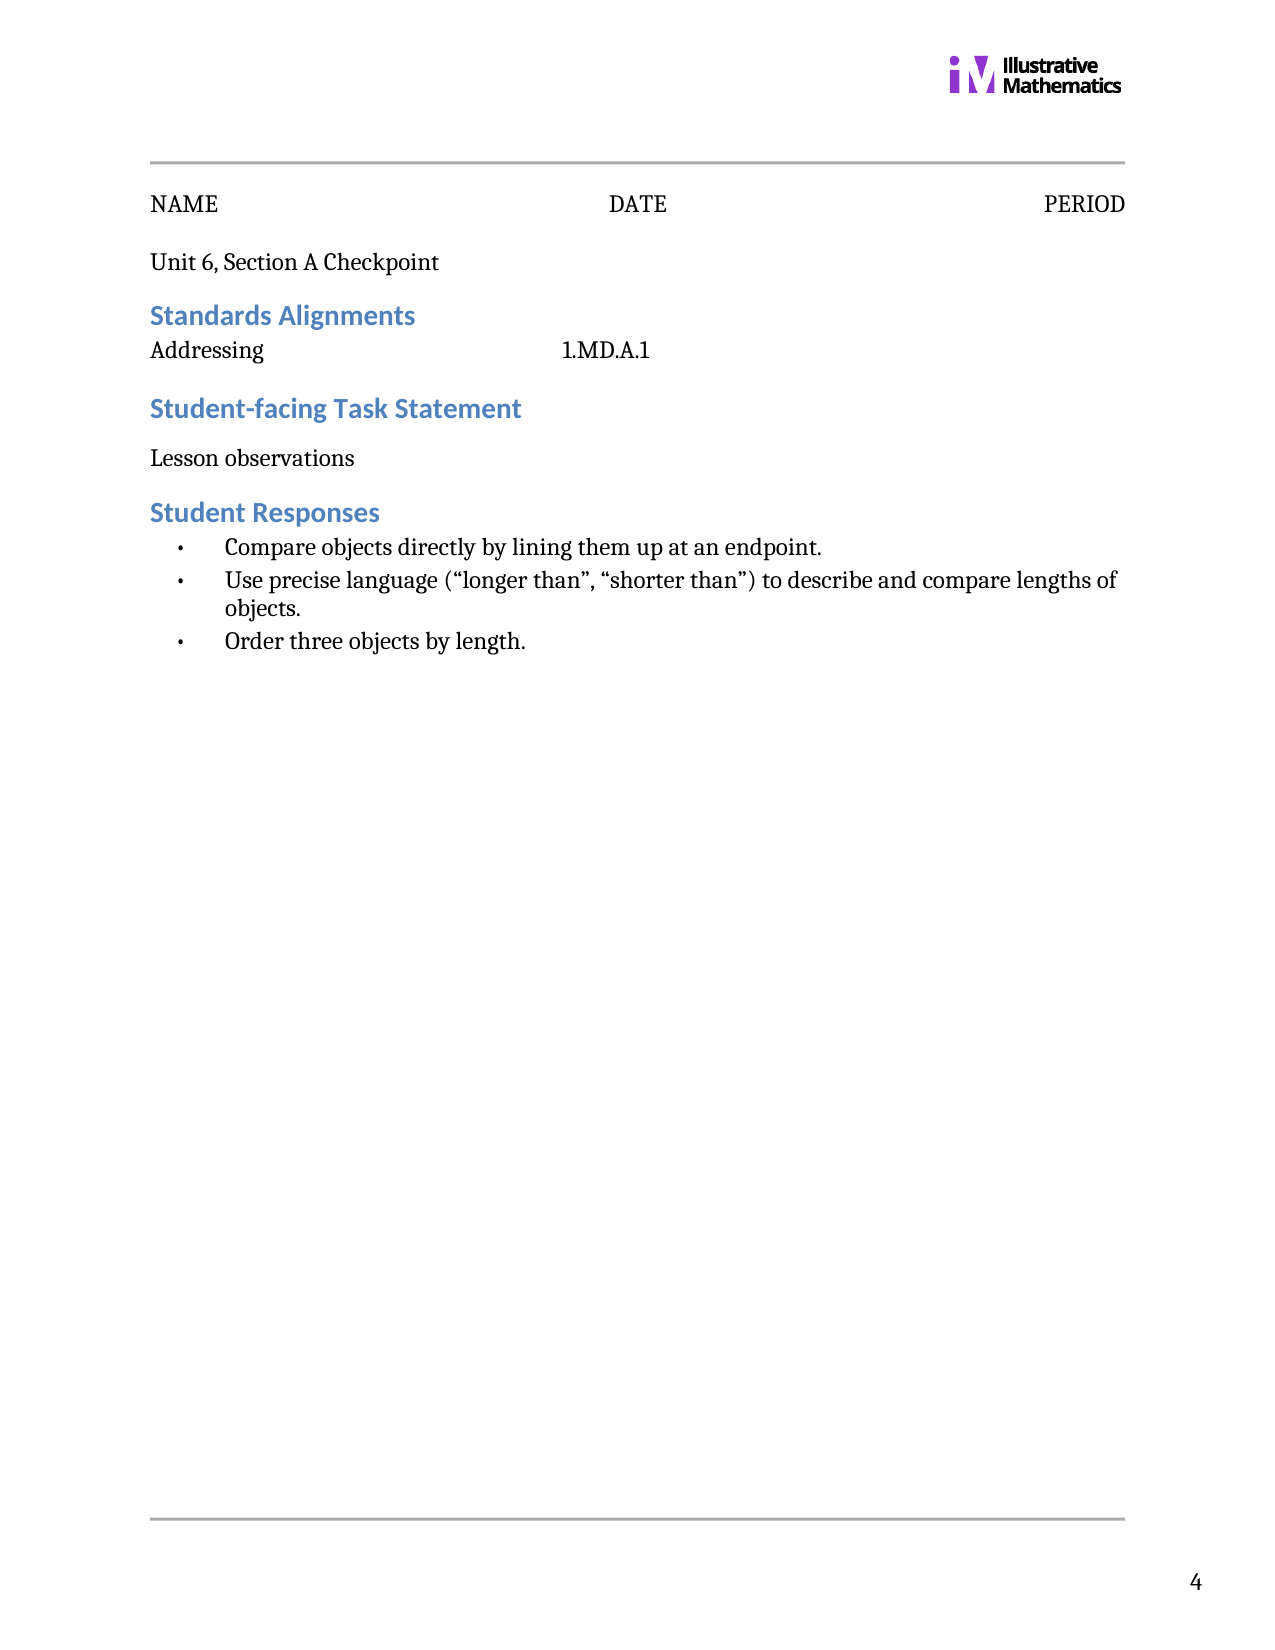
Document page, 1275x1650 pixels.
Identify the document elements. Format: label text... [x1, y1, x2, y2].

subtitle Student Responses [150, 494, 1125, 529]
table_header Addressing [139, 333, 551, 369]
subtitle Student-facing Task Statement [150, 390, 1125, 425]
text Lesson observations [150, 444, 1125, 473]
table_header 1.MD.A.1 [551, 333, 964, 369]
subtitle Standards Alignments [150, 297, 1125, 333]
list Order three objects by length. [175, 627, 1125, 656]
list Compare objects directly by lining them up at an endpoint. [175, 533, 1125, 562]
text Unit 6, Section A Checkpoint [150, 247, 1125, 276]
list Use precise language (“longer than”, “shorter than”) to describe and compare lengths of objects. [175, 566, 1125, 623]
picture [949, 55, 1121, 93]
